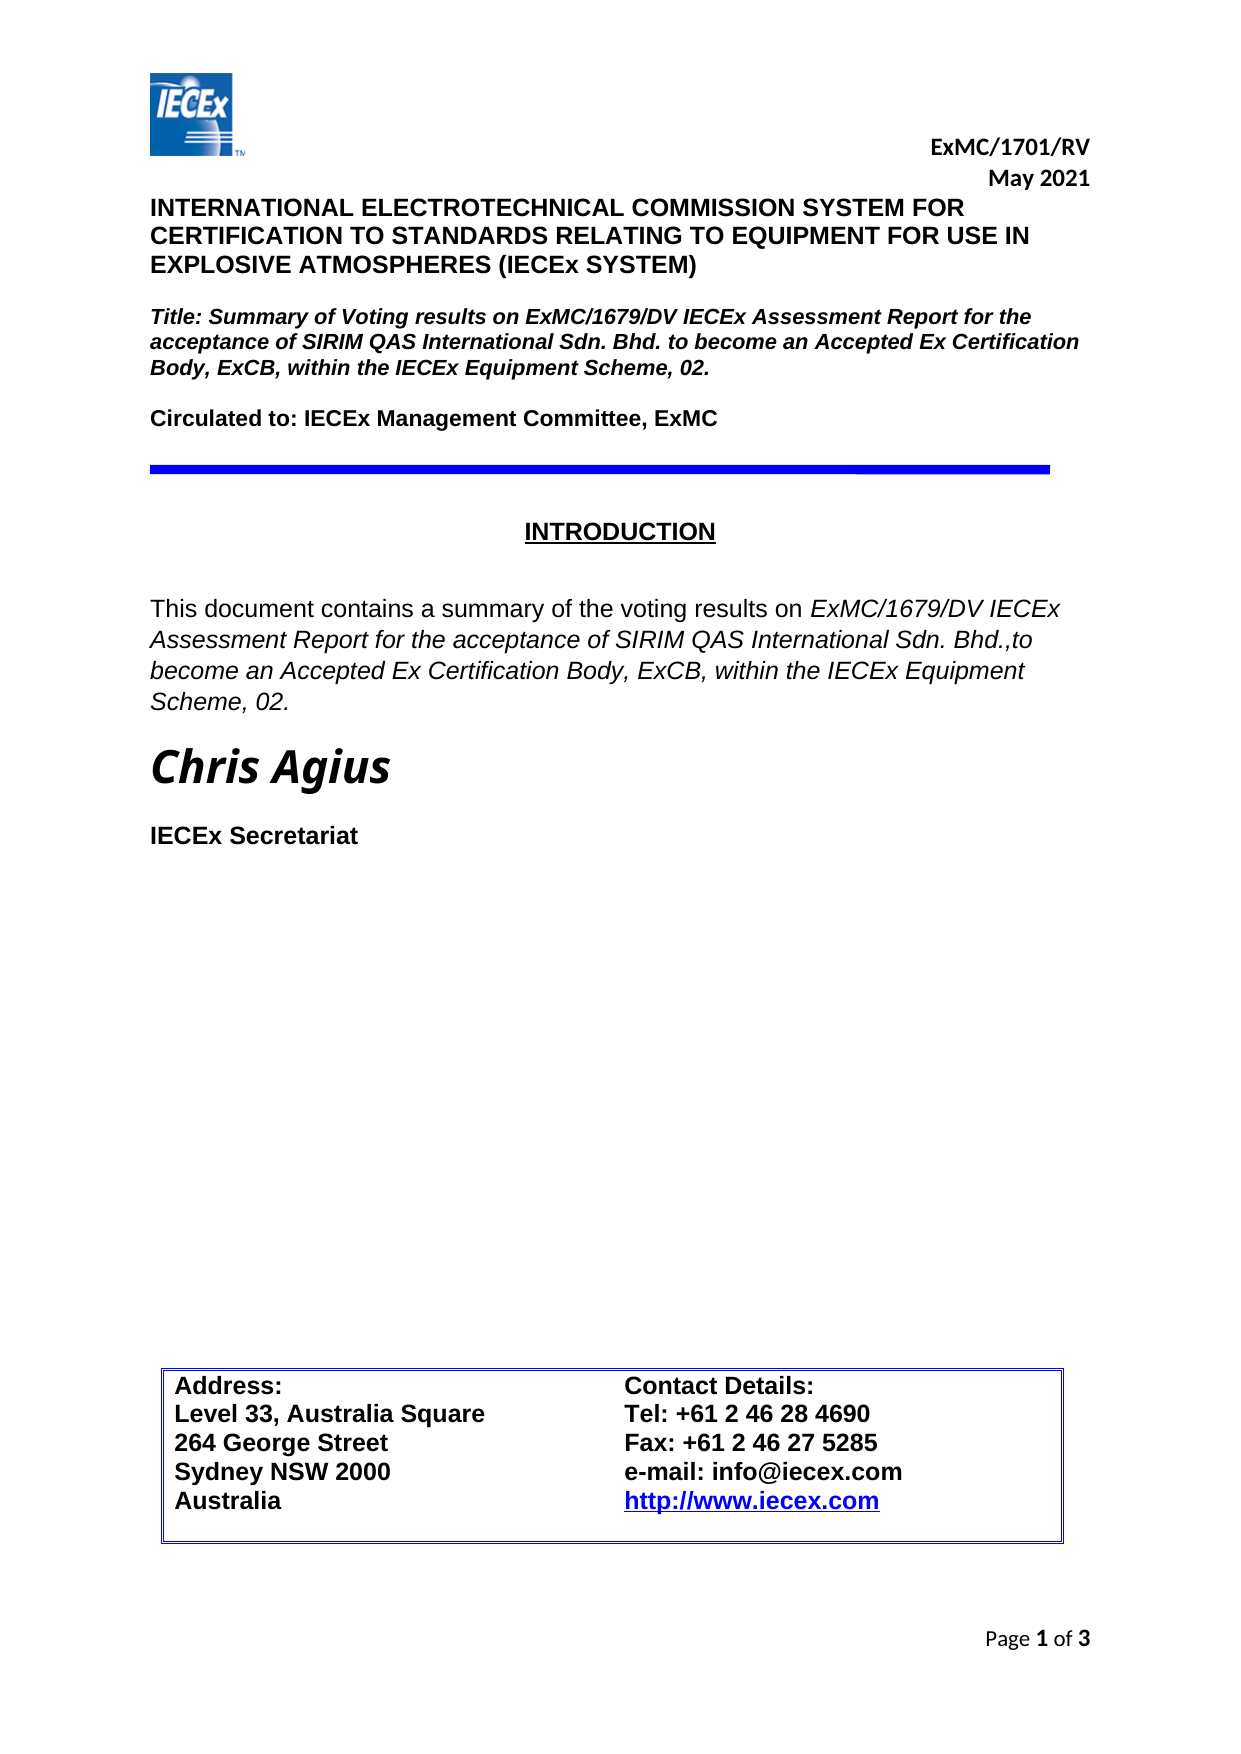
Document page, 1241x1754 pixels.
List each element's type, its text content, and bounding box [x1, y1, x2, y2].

picture [150, 73, 245, 156]
table_header Contact Details: Tel: +61 2 46 28 4690 Fax: +61 2 46 27 5285 e-mail: info@iecex.com http://www.iecex.com [613, 1371, 1061, 1541]
text Circulated to: IECEx Management Committee, ExMC [150, 405, 1090, 431]
table_header Address: Level 33, Australia Square 264 George Street Sydney NSW 2000 Australia [164, 1371, 613, 1541]
text INTERNATIONAL ELECTROTECHNICAL COMMISSION SYSTEM FOR CERTIFICATION TO STANDARDS RELATING TO EQUIPMENT FOR USE IN EXPLOSIVE ATMOSPHERES (IECEx SYSTEM) [150, 192, 1090, 279]
text Title: Summary of Voting results on ExMC/1679/DV IECEx Assessment Report for the acceptance of SIRIM QAS International Sdn. Bhd. to become an Accepted Ex Certification Body, ExCB, within the IECEx Equipment Scheme, 02. [150, 304, 1090, 379]
text Chris Agius [150, 735, 1090, 797]
text This document contains a summary of the voting results on ExMC/1679/DV IECEx Assessment Report for the acceptance of SIRIM QAS International Sdn. Bhd.,to become an Accepted Ex Certification Body, ExCB, within the IECEx Equipment Scheme, 02. [150, 594, 1090, 716]
text INTRODUCTION [150, 517, 1090, 546]
text IECEx Secretariat [150, 821, 1090, 850]
